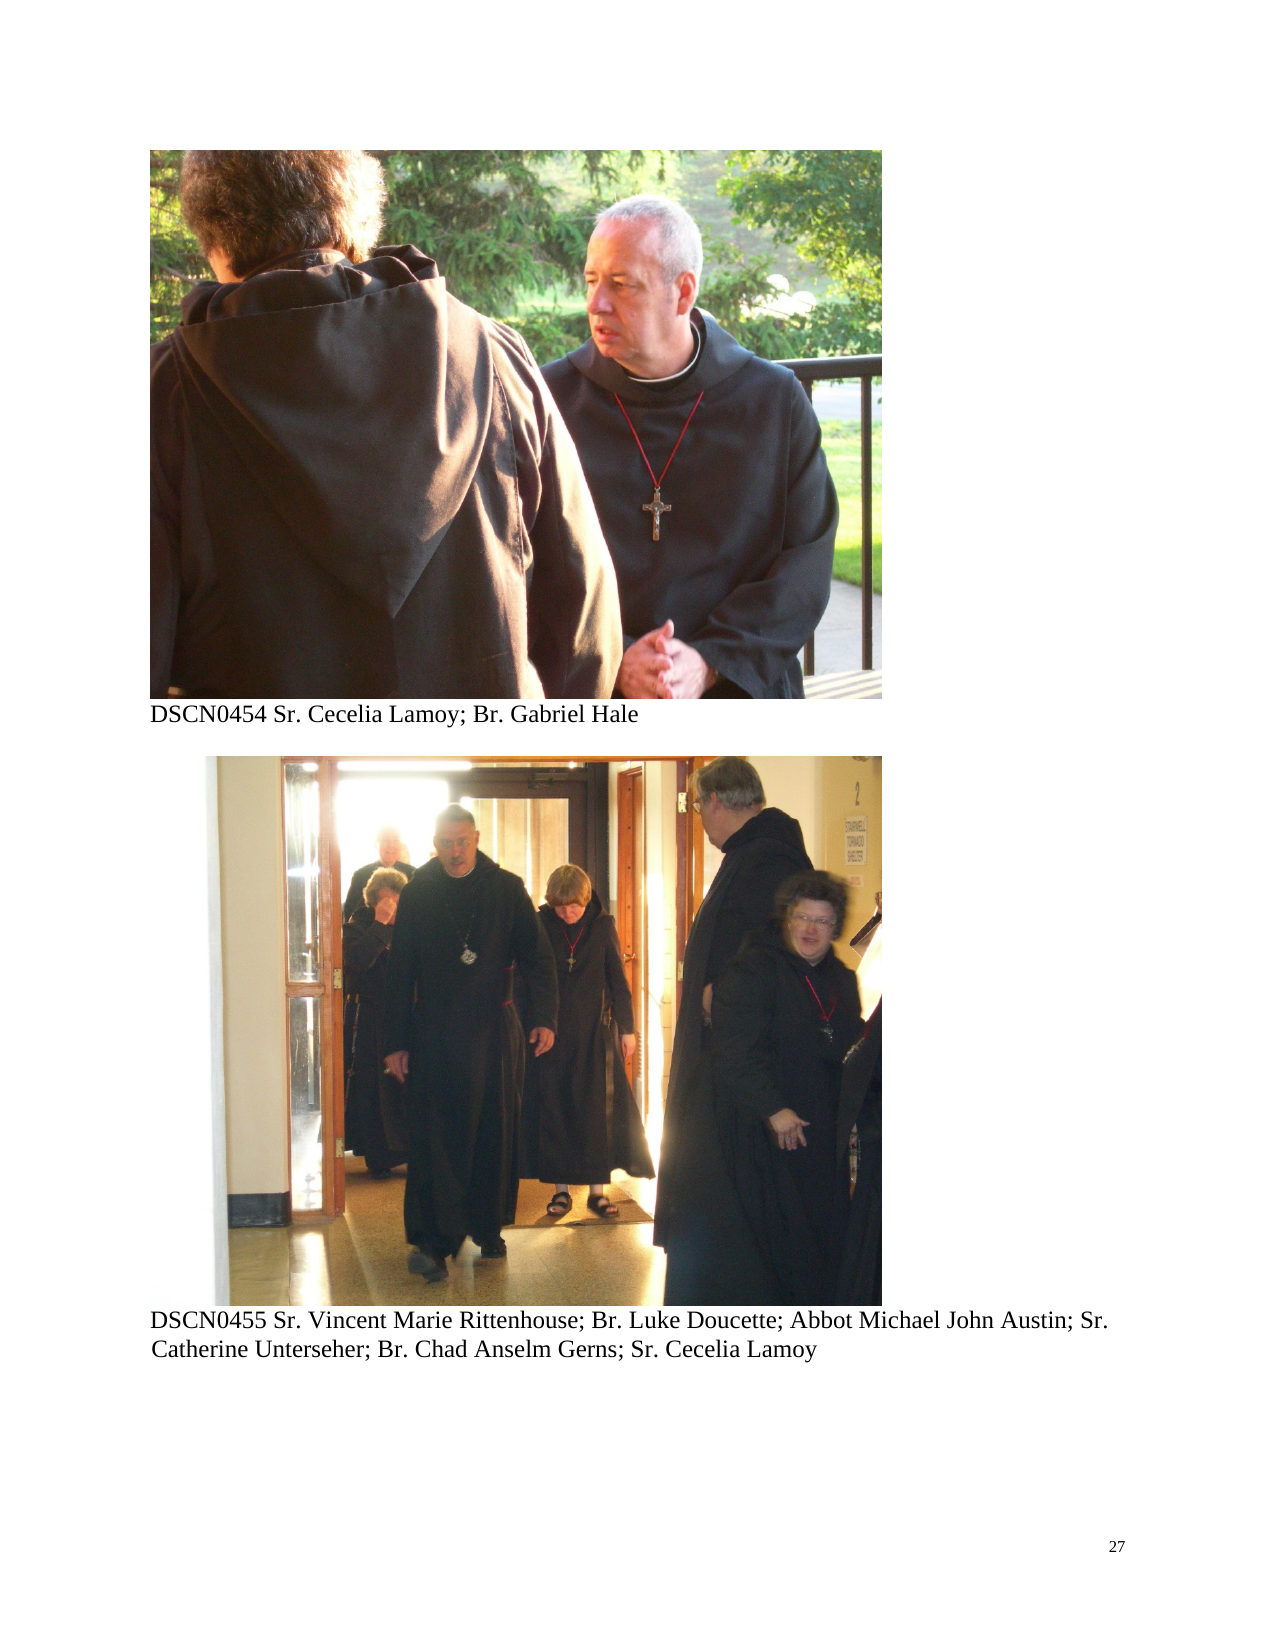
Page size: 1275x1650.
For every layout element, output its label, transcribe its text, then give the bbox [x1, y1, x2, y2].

picture [150, 756, 882, 1306]
picture [150, 150, 882, 699]
text DSCN0454 Sr. Cecelia Lamoy; Br. Gabriel Hale [150, 699, 1125, 728]
text DSCN0455 Sr. Vincent Marie Rittenhouse; Br. Luke Doucette; Abbot Michael John Austin; Sr. Catherine Unterseher; Br. Chad Anselm Gerns; Sr. Cecelia Lamoy [150, 1305, 1125, 1363]
